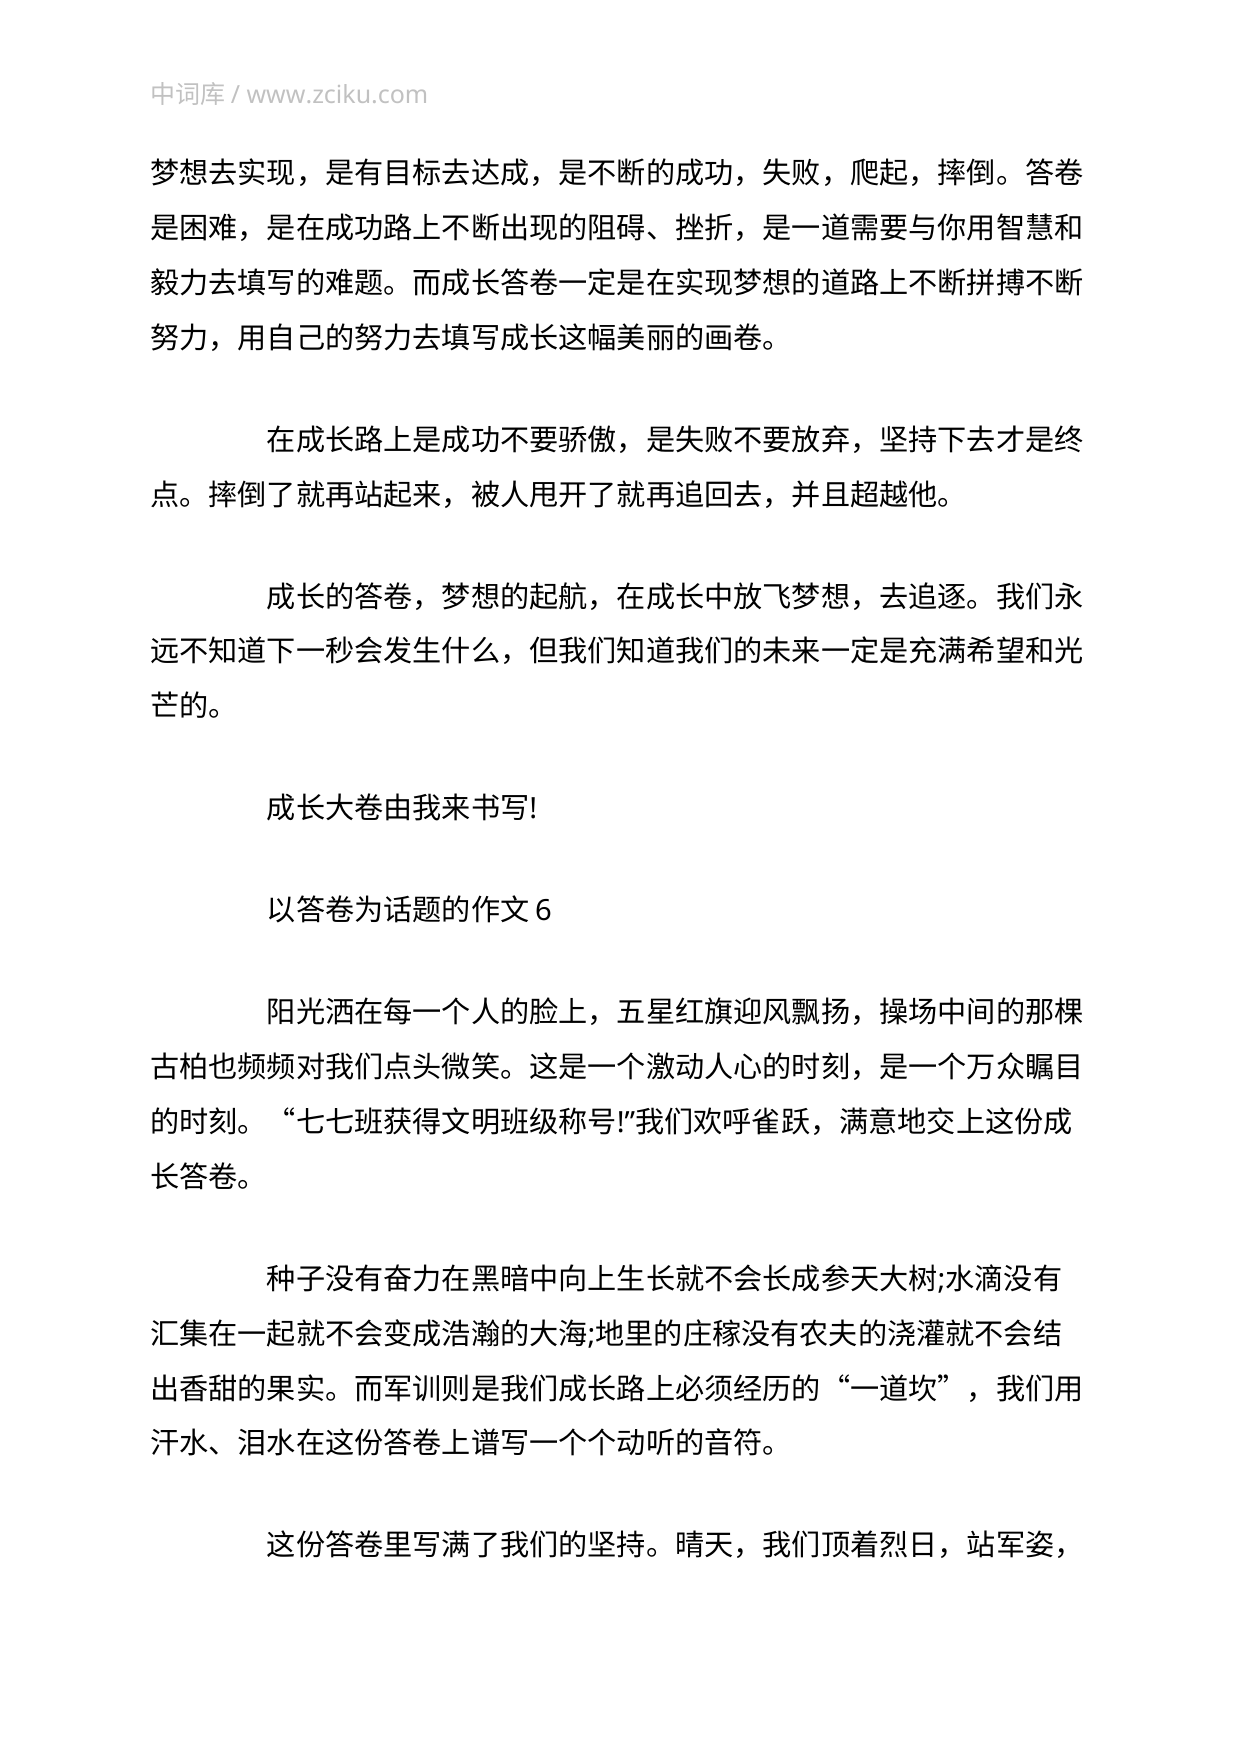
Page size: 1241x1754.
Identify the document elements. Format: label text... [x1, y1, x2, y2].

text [150, 150, 1090, 357]
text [150, 1522, 1090, 1564]
text 成长大卷由我来书写! [150, 785, 1090, 827]
text 成长的答卷，梦想的起航，在成长中放飞梦想，去追逐。我们永远不知道下一秒会发生什么，但我们知道我们的未来一定是充满希望和光芒的。 [150, 573, 1090, 725]
text 以答卷为话题的作文6 [150, 887, 1090, 929]
text 阳光洒在每一个人的脸上，五星红旗迎风飘扬，操场中间的那棵古柏也频频对我们点头微笑。这是一个激动人心的时刻，是一个万众瞩目的时刻。“七七班获得文明班级称号!”我们欢呼雀跃，满意地交上这份成长答卷。 [150, 989, 1090, 1196]
text 种子没有奋力在黑暗中向上生长就不会长成参天大树;水滴没有汇集在一起就不会变成浩瀚的大海;地里的庄稼没有农夫的浇灌就不会结出香甜的果实。而军训则是我们成长路上必须经历的“一道坎”，我们用汗水、泪水在这份答卷上谱写一个个动听的音符。 [150, 1255, 1090, 1462]
text 在成长路上是成功不要骄傲，是失败不要放弃，坚持下去才是终点。摔倒了就再站起来，被人甩开了就再追回去，并且超越他。 [150, 416, 1090, 514]
